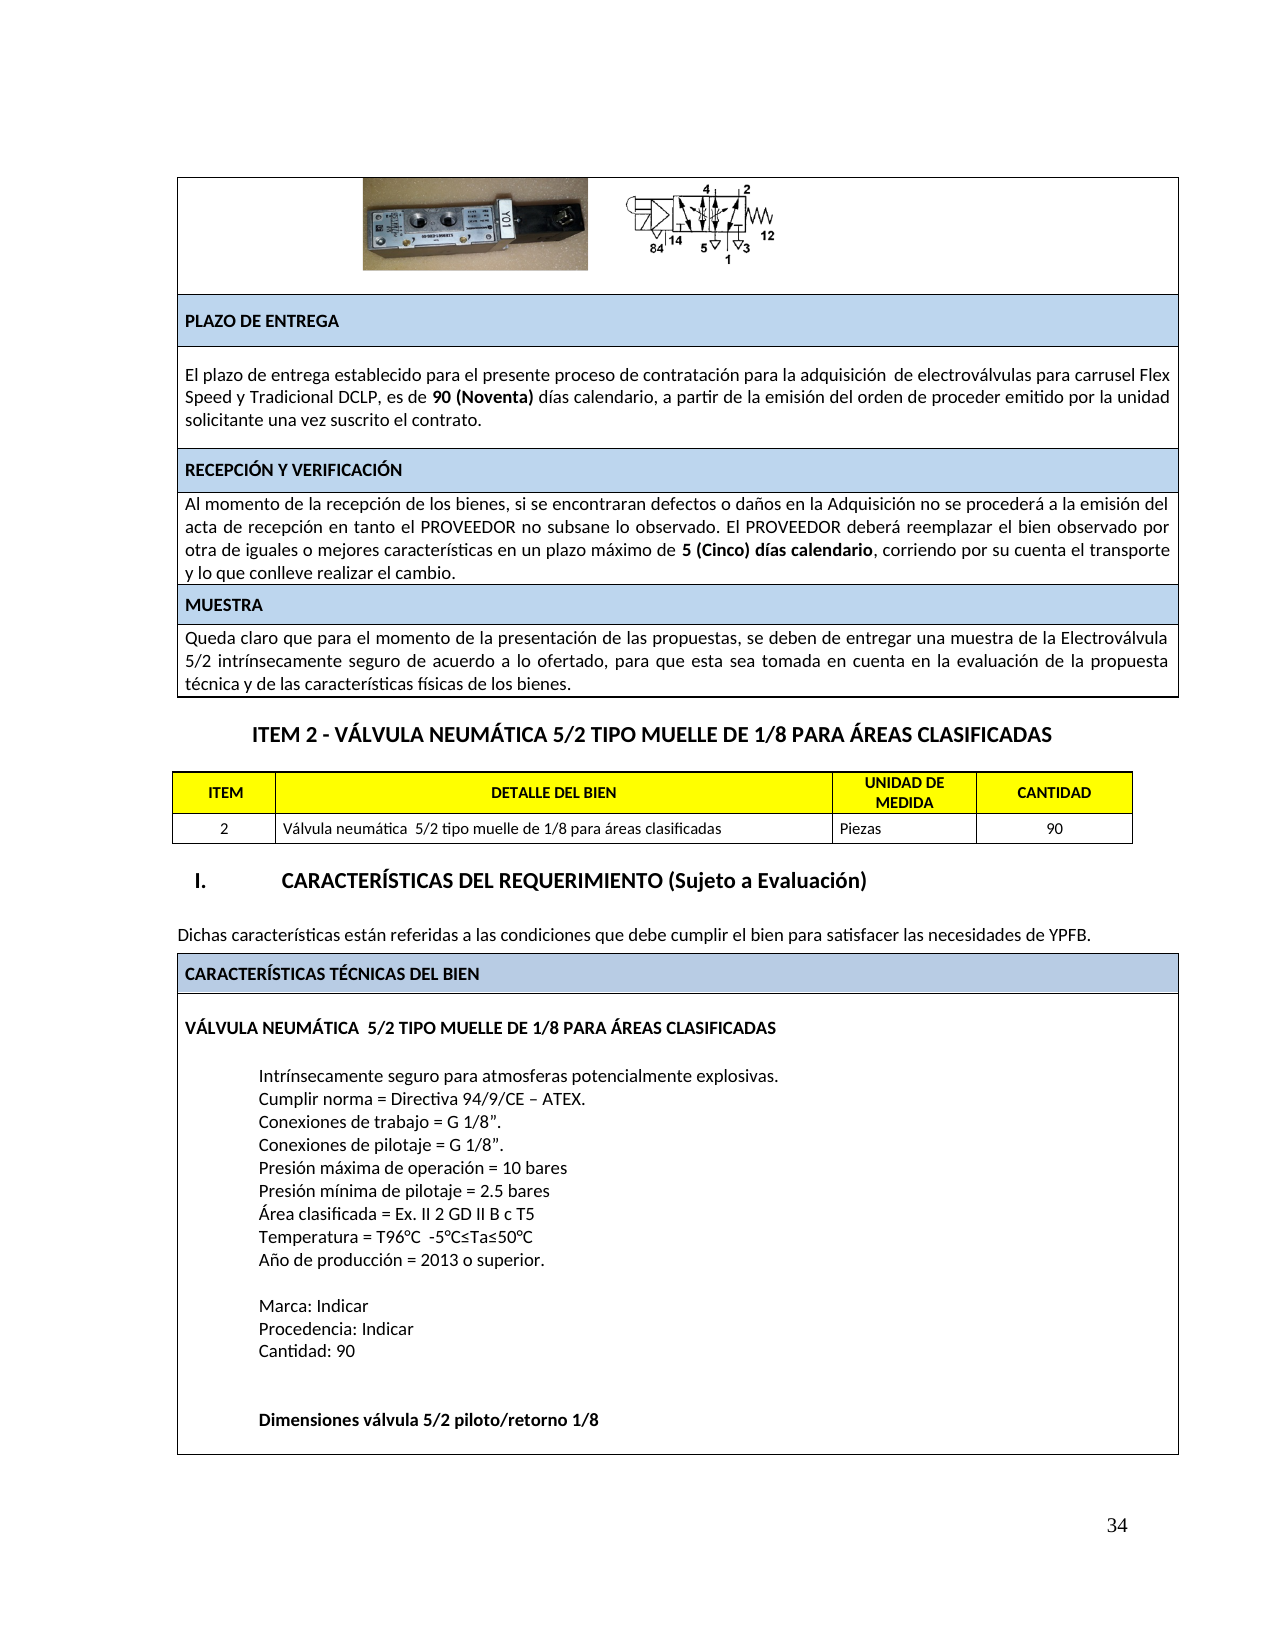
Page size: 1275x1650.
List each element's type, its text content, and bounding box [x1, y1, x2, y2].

list Dichas características están referidas a las condiciones que debe cumplir el bien para satisfacer las necesidades de YPFB. [177, 923, 1127, 946]
picture [362, 178, 589, 271]
table_header UNIDAD DE MEDIDA [833, 773, 976, 813]
table_cell El plazo de entrega establecido para el presente proceso de contratación para la adquisición de electroválvulas para carrusel Flex Speed y Tradicional DCLP, es de 90 (Noventa) días calendario, a partir de la emisión del orden de proceder emitido por la unidad solicitante una vez suscrito el contrato. [178, 347, 1178, 448]
text ITEM 2 - VÁLVULA NEUMÁTICA 5/2 TIPO MUELLE DE 1/8 PARA ÁREAS CLASIFICADAS [177, 720, 1127, 748]
table_cell Válvula neumática 5/2 tipo muelle de 1/8 para áreas clasificadas [276, 814, 832, 843]
table_header DETALLE DEL BIEN [276, 773, 832, 813]
picture [605, 178, 791, 271]
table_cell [178, 178, 1178, 294]
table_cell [178, 994, 1178, 1454]
table_cell 90 [977, 814, 1132, 843]
table_cell 2 [173, 814, 275, 843]
table_cell Queda claro que para el momento de la presentación de las propuestas, se deben de entregar una muestra de la Electroválvula 5/2 intrínsecamente seguro de acuerdo a lo ofertado, para que esta sea tomada en cuenta en la evaluación de la propuesta técnica y de las características físicas de los bienes. [178, 625, 1178, 696]
table_header CANTIDAD [977, 773, 1132, 813]
table_cell RECEPCIÓN Y VERIFICACIÓN [178, 449, 1178, 492]
table_cell Piezas [833, 814, 976, 843]
table_cell Al momento de la recepción de los bienes, si se encontraran defectos o daños en la Adquisición no se procederá a la emisión del acta de recepción en tanto el PROVEEDOR no subsane lo observado. El PROVEEDOR deberá reemplazar el bien observado por otra de iguales o mejores características en un plazo máximo de 5 (Cinco) días calendario, corriendo por su cuenta el transporte y lo que conlleve realizar el cambio. [178, 493, 1178, 584]
table_header ITEM [173, 773, 275, 813]
table_cell PLAZO DE ENTREGA [178, 295, 1178, 346]
table_header CARACTERÍSTICAS TÉCNICAS DEL BIEN [178, 954, 1178, 992]
list CARACTERÍSTICAS DEL REQUERIMIENTO (Sujeto a Evaluación) [207, 867, 1127, 895]
table_cell MUESTRA [178, 585, 1178, 624]
